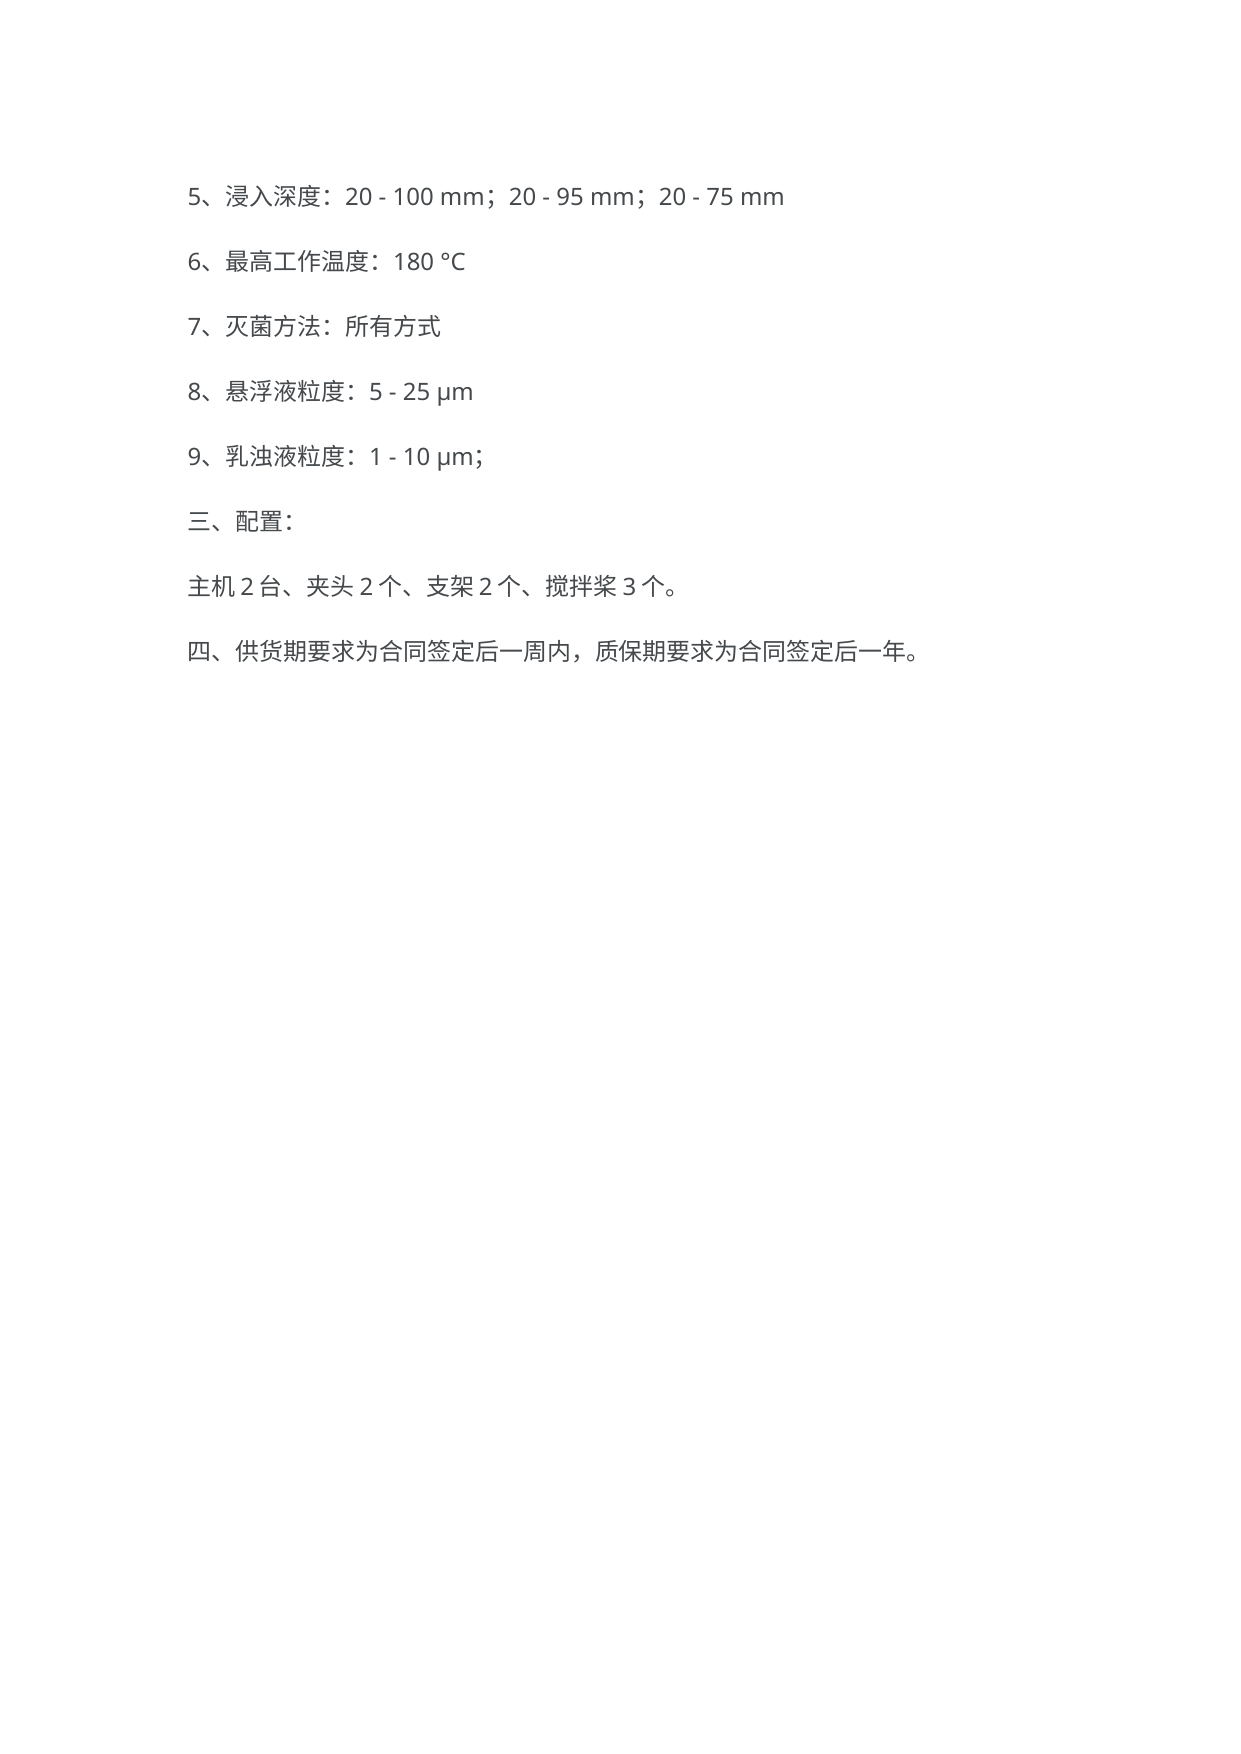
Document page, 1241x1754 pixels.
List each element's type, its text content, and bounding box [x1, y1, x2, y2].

list 6、最高工作温度：180 °C [187, 227, 1053, 292]
list 主机2台、夹头2个、支架2个、搅拌桨 3个。 [187, 552, 1053, 617]
list 7、灭菌方法：所有方式 [187, 292, 1053, 357]
list 四、供货期要求为合同签定后一周内，质保期要求为合同签定后一年。 [187, 617, 1053, 682]
list 三、配置： [187, 487, 1053, 552]
list 9、乳浊液粒度：1 - 10 µm； [187, 422, 1053, 487]
list 5、浸入深度：20 - 100 mm；20 - 95 mm；20 - 75 mm [187, 162, 1053, 227]
list 8、悬浮液粒度：5 - 25 µm [187, 357, 1053, 422]
